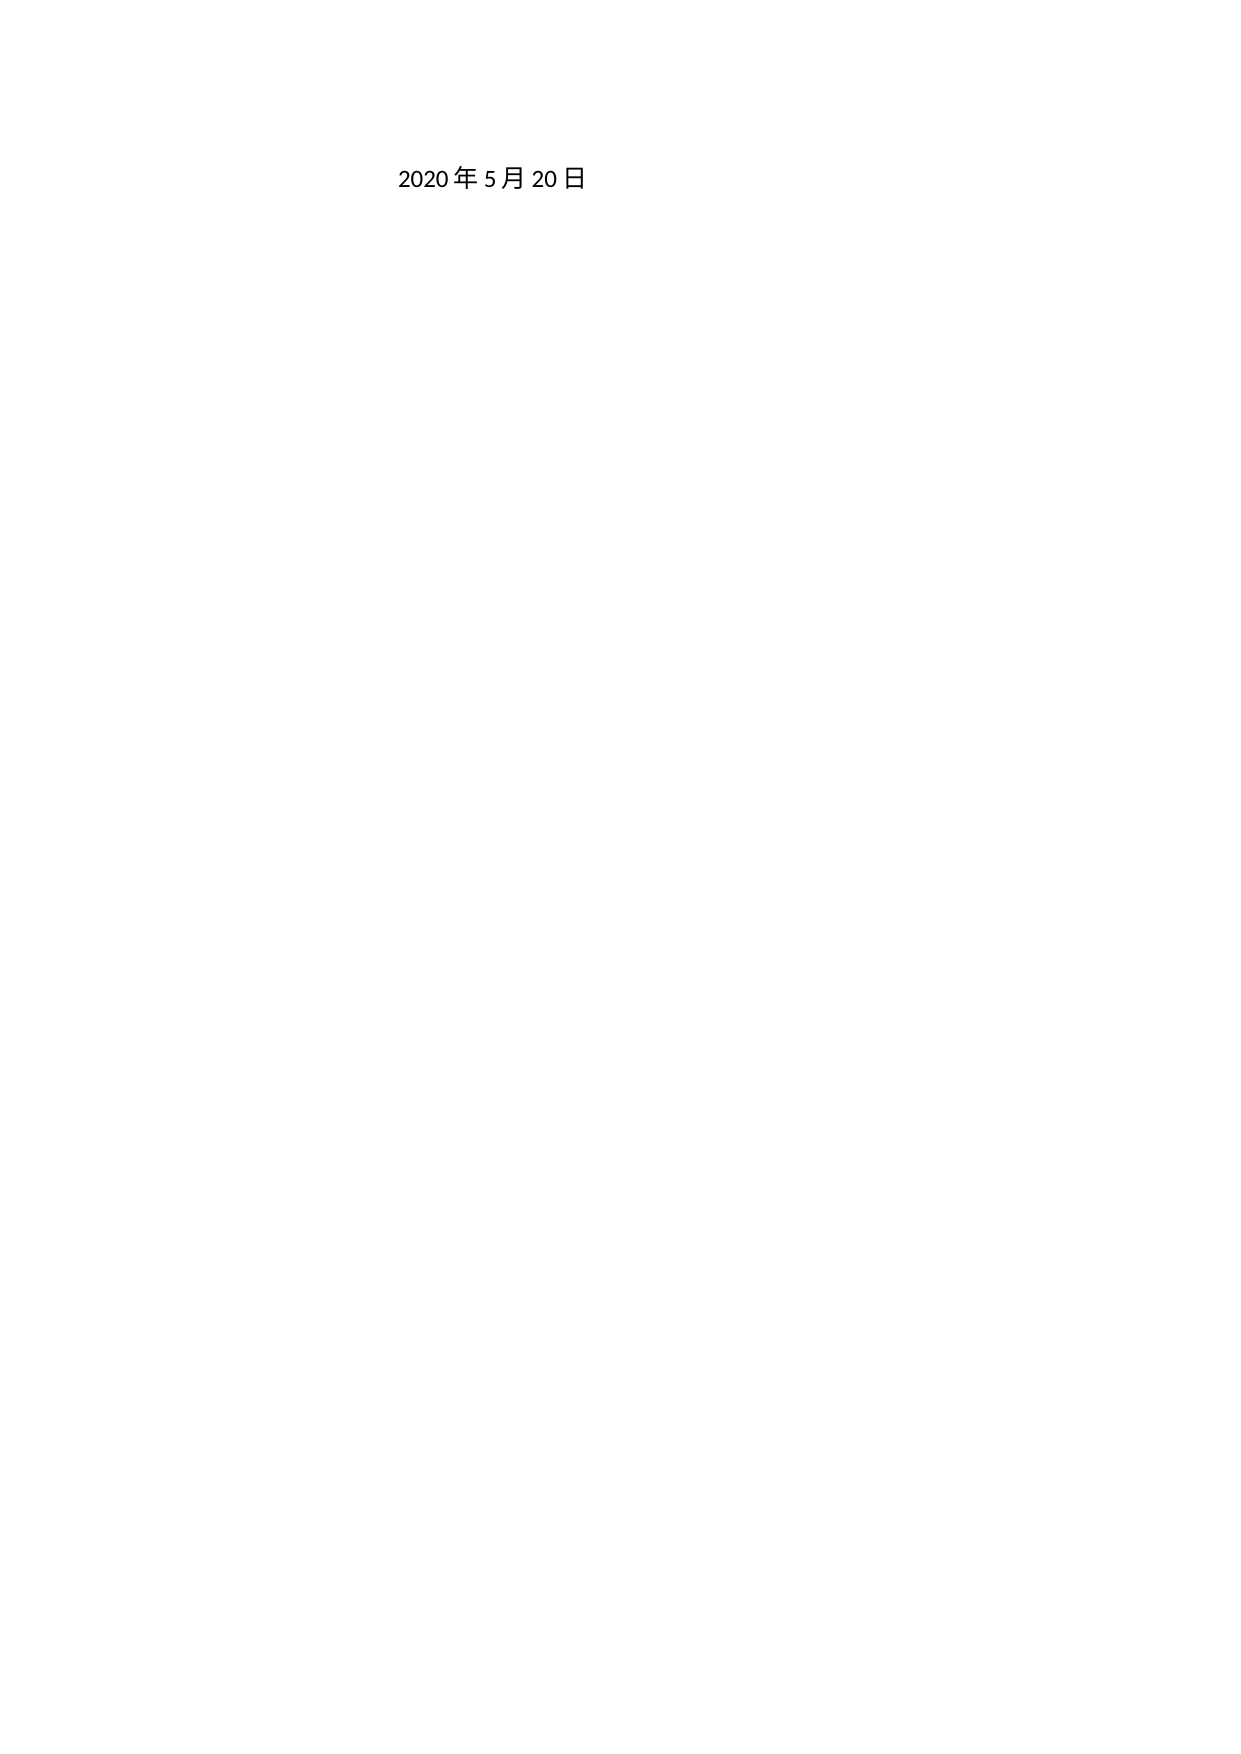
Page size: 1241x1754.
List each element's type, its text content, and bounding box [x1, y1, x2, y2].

text 2020年5月20日 [150, 151, 1090, 203]
